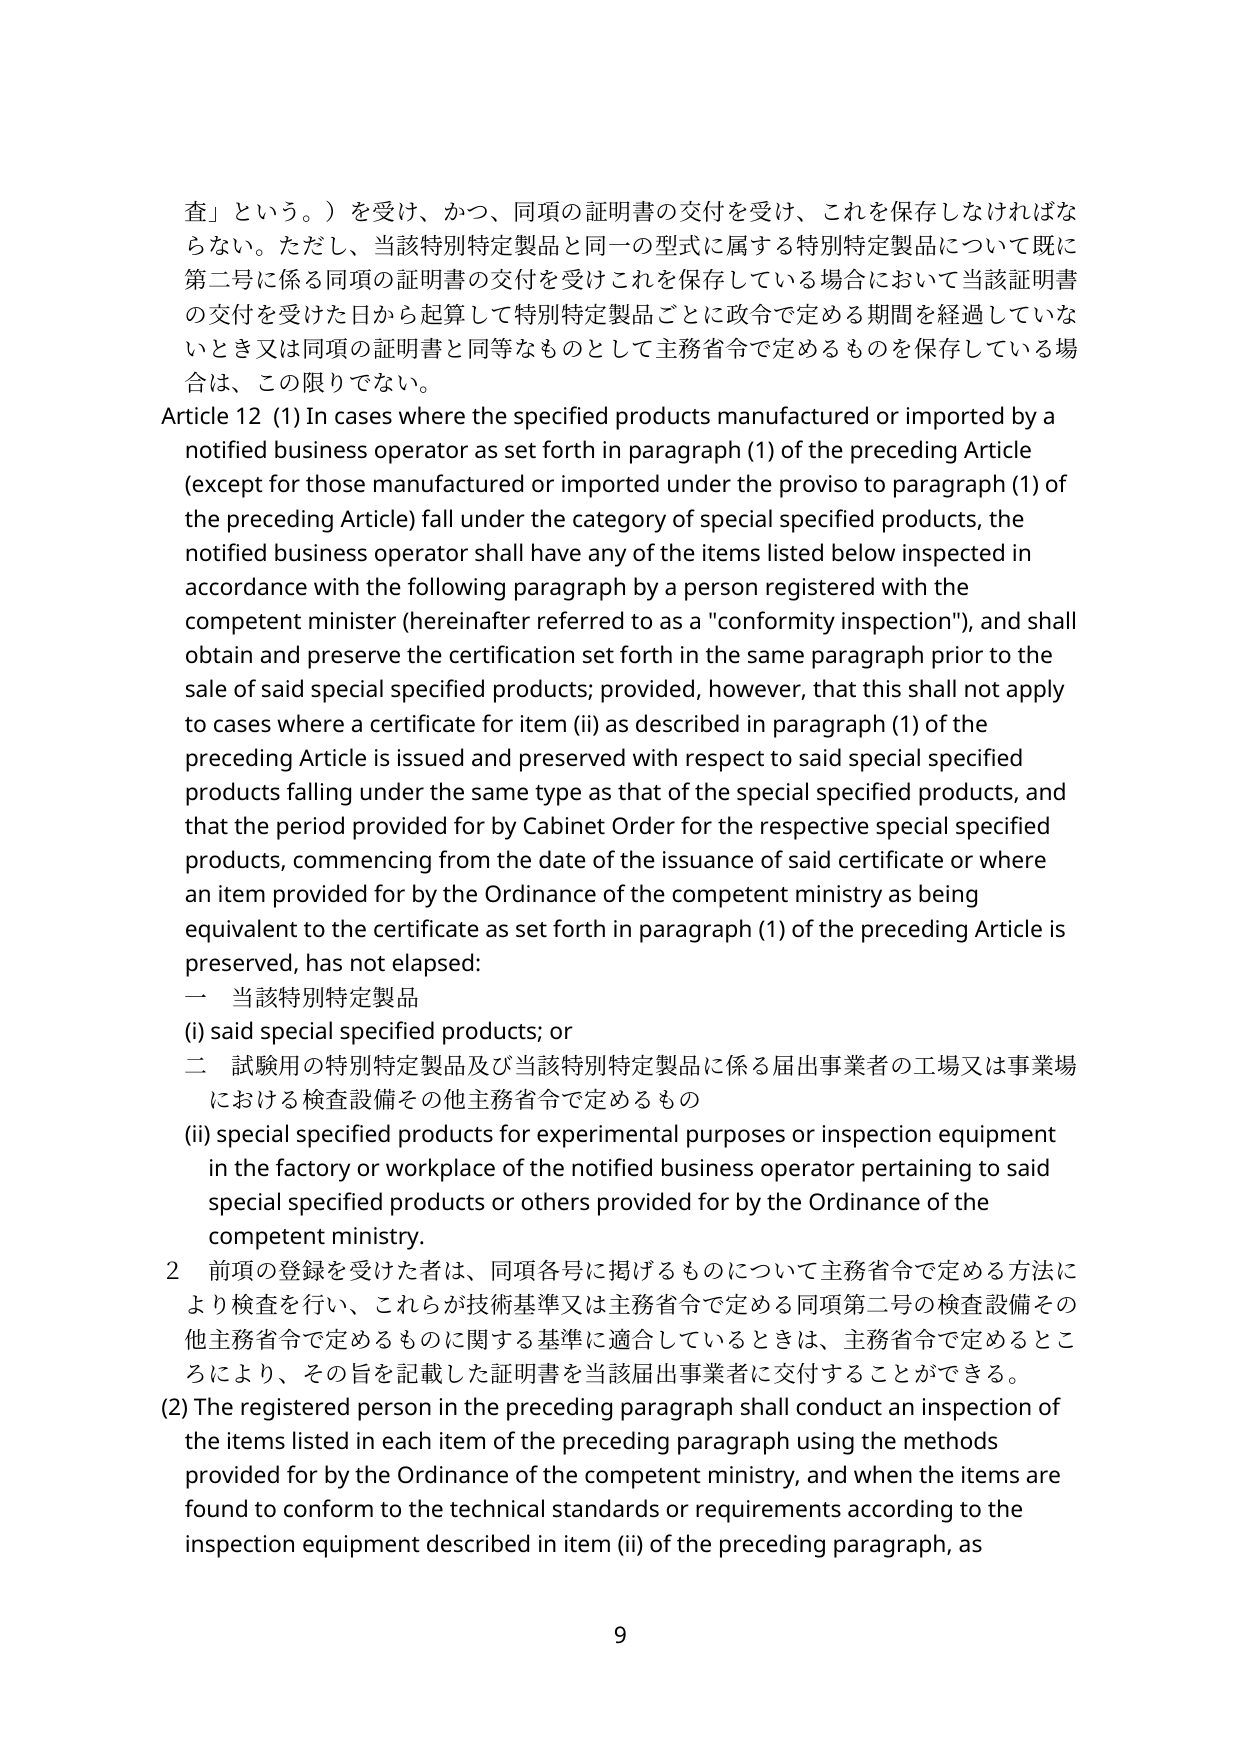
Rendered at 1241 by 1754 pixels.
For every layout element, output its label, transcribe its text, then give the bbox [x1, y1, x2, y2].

text 二 試験用の特別特定製品及び当該特別特定製品に係る届出事業者の工場又は事業場における検査設備その他主務省令で定めるもの [184, 1048, 1079, 1116]
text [161, 194, 1079, 399]
text (ii) special specified products for experimental purposes or inspection equipment in the factory or workplace of the notified business operator pertaining to said special specified products or others provided for by the Ordinance of the competent ministry. [184, 1116, 1079, 1253]
text ２ 前項の登録を受けた者は、同項各号に掲げるものについて主務省令で定める方法により検査を行い、これらが技術基準又は主務省令で定める同項第二号の検査設備その他主務省令で定めるものに関する基準に適合しているときは、主務省令で定めるところにより、その旨を記載した証明書を当該届出事業者に交付することができる。 [161, 1253, 1079, 1389]
text 一 当該特別特定製品 [184, 979, 1079, 1014]
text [161, 1389, 1079, 1560]
text (i) said special specified products; or [184, 1014, 1079, 1048]
text Article 12 (1) In cases where the specified products manufactured or imported by a notified business operator as set forth in paragraph (1) of the preceding Article (except for those manufactured or imported under the proviso to paragraph (1) of the preceding Article) fall under the category of special specified products, the notified business operator shall have any of the items listed below inspected in accordance with the following paragraph by a person registered with the competent minister (hereinafter referred to as a "conformity inspection"), and shall obtain and preserve the certification set forth in the same paragraph prior to the sale of said special specified products; provided, however, that this shall not apply to cases where a certificate for item (ii) as described in paragraph (1) of the preceding Article is issued and preserved with respect to said special specified products falling under the same type as that of the special specified products, and that the period provided for by Cabinet Order for the respective special specified products, commencing from the date of the issuance of said certificate or where an item provided for by the Ordinance of the competent ministry as being equivalent to the certificate as set forth in paragraph (1) of the preceding Article is preserved, has not elapsed: [161, 399, 1079, 979]
